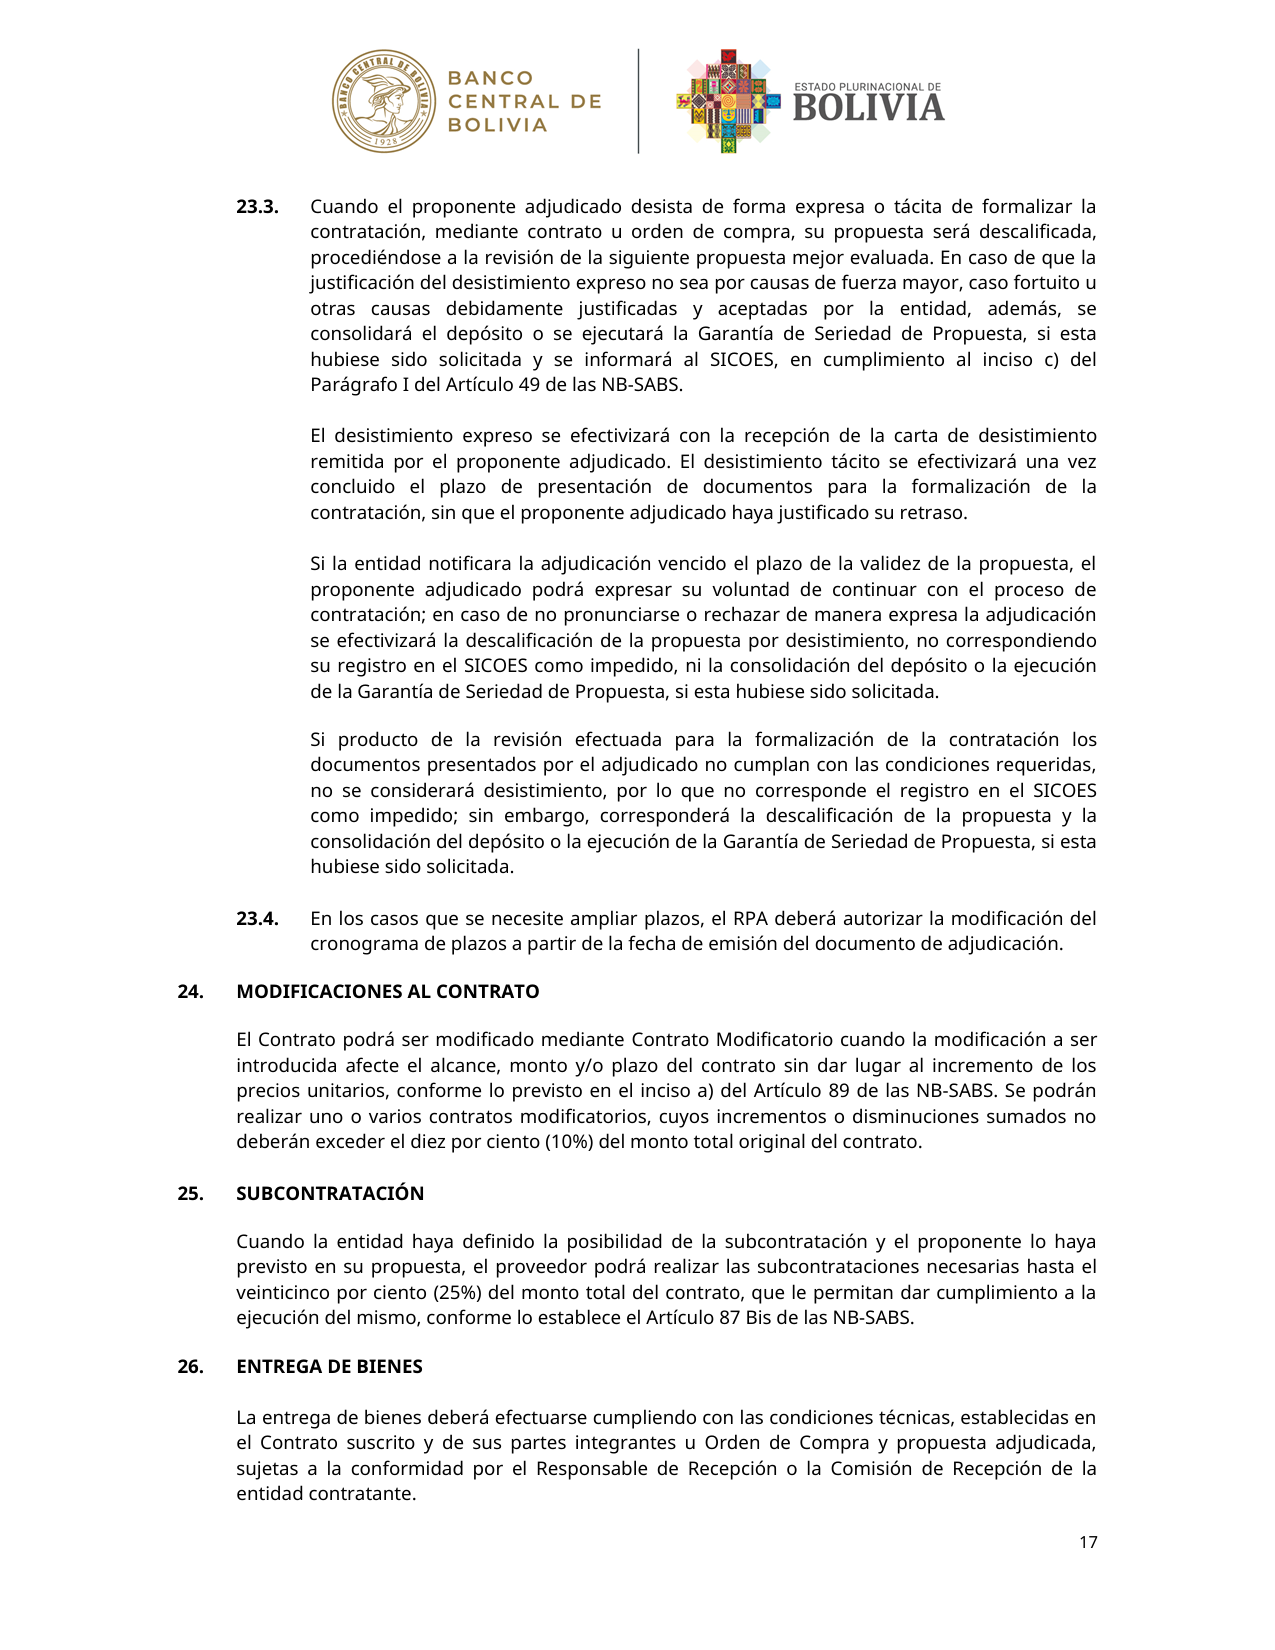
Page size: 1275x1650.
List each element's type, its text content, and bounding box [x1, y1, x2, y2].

picture [0, 2, 1275, 193]
subtitle ENTREGA DE BIENES [177, 1353, 1098, 1378]
text El Contrato podrá ser modificado mediante Contrato Modificatorio cuando la modificación a ser introducida afecte el alcance, monto y/o plazo del contrato sin dar lugar al incremento de los precios unitarios, conforme lo previsto en el inciso a) del Artículo 89 de las NB-SABS. Se podrán realizar uno o varios contratos modificatorios, cuyos incrementos o disminuciones sumados no deberán exceder el diez por ciento (10%) del monto total original del contrato. [236, 1027, 1098, 1154]
text La entrega de bienes deberá efectuarse cumpliendo con las condiciones técnicas, establecidas en el Contrato suscrito y de sus partes integrantes u Orden de Compra y propuesta adjudicada, sujetas a la conformidad por el Responsable de Recepción o la Comisión de Recepción de la entidad contratante. [177, 1404, 1098, 1506]
text El desistimiento expreso se efectivizará con la recepción de la carta de desistimiento remitida por el proponente adjudicado. El desistimiento tácito se efectivizará una vez concluido el plazo de presentación de documentos para la formalización de la contratación, sin que el proponente adjudicado haya justificado su retraso. [310, 423, 1098, 525]
text Si la entidad notificara la adjudicación vencido el plazo de la validez de la propuesta, el proponente adjudicado podrá expresar su voluntad de continuar con el proceso de contratación; en caso de no pronunciarse o rechazar de manera expresa la adjudicación se efectivizará la descalificación de la propuesta por desistimiento, no correspondiendo su registro en el SICOES como impedido, ni la consolidación del depósito o la ejecución de la Garantía de Seriedad de Propuesta, si esta hubiese sido solicitada. [236, 550, 1098, 703]
subtitle Cuando el proponente adjudicado desista de forma expresa o tácita de formalizar la contratación, mediante contrato u orden de compra, su propuesta será descalificada, procediéndose a la revisión de la siguiente propuesta mejor evaluada. En caso de que la justificación del desistimiento expreso no sea por causas de fuerza mayor, caso fortuito u otras causas debidamente justificadas y aceptadas por la entidad, además, se consolidará el depósito o se ejecutará la Garantía de Seriedad de Propuesta, si esta hubiese sido solicitada y se informará al SICOES, en cumplimiento al inciso c) del Parágrafo I del Artículo 49 de las NB-SABS. [236, 103, 1098, 397]
subtitle MODIFICACIONES AL CONTRATO [177, 978, 1098, 1004]
text Si producto de la revisión efectuada para la formalización de la contratación los documentos presentados por el adjudicado no cumplan con las condiciones requeridas, no se considerará desistimiento, por lo que no corresponde el registro en el SICOES como impedido; sin embargo, corresponderá la descalificación de la propuesta y la consolidación del depósito o la ejecución de la Garantía de Seriedad de Propuesta, si esta hubiese sido solicitada. [236, 726, 1098, 879]
subtitle SUBCONTRATACIÓN [177, 1180, 1098, 1205]
subtitle Cuando la entidad haya definido la posibilidad de la subcontratación y el proponente lo haya previsto en su propuesta, el proveedor podrá realizar las subcontrataciones necesarias hasta el veinticinco por ciento (25%) del monto total del contrato, que le permitan dar cumplimiento a la ejecución del mismo, conforme lo establece el Artículo 87 Bis de las NB-SABS. [236, 1228, 1098, 1330]
subtitle En los casos que se necesite ampliar plazos, el RPA deberá autorizar la modificación del cronograma de plazos a partir de la fecha de emisión del documento de adjudicación. [236, 905, 1098, 956]
